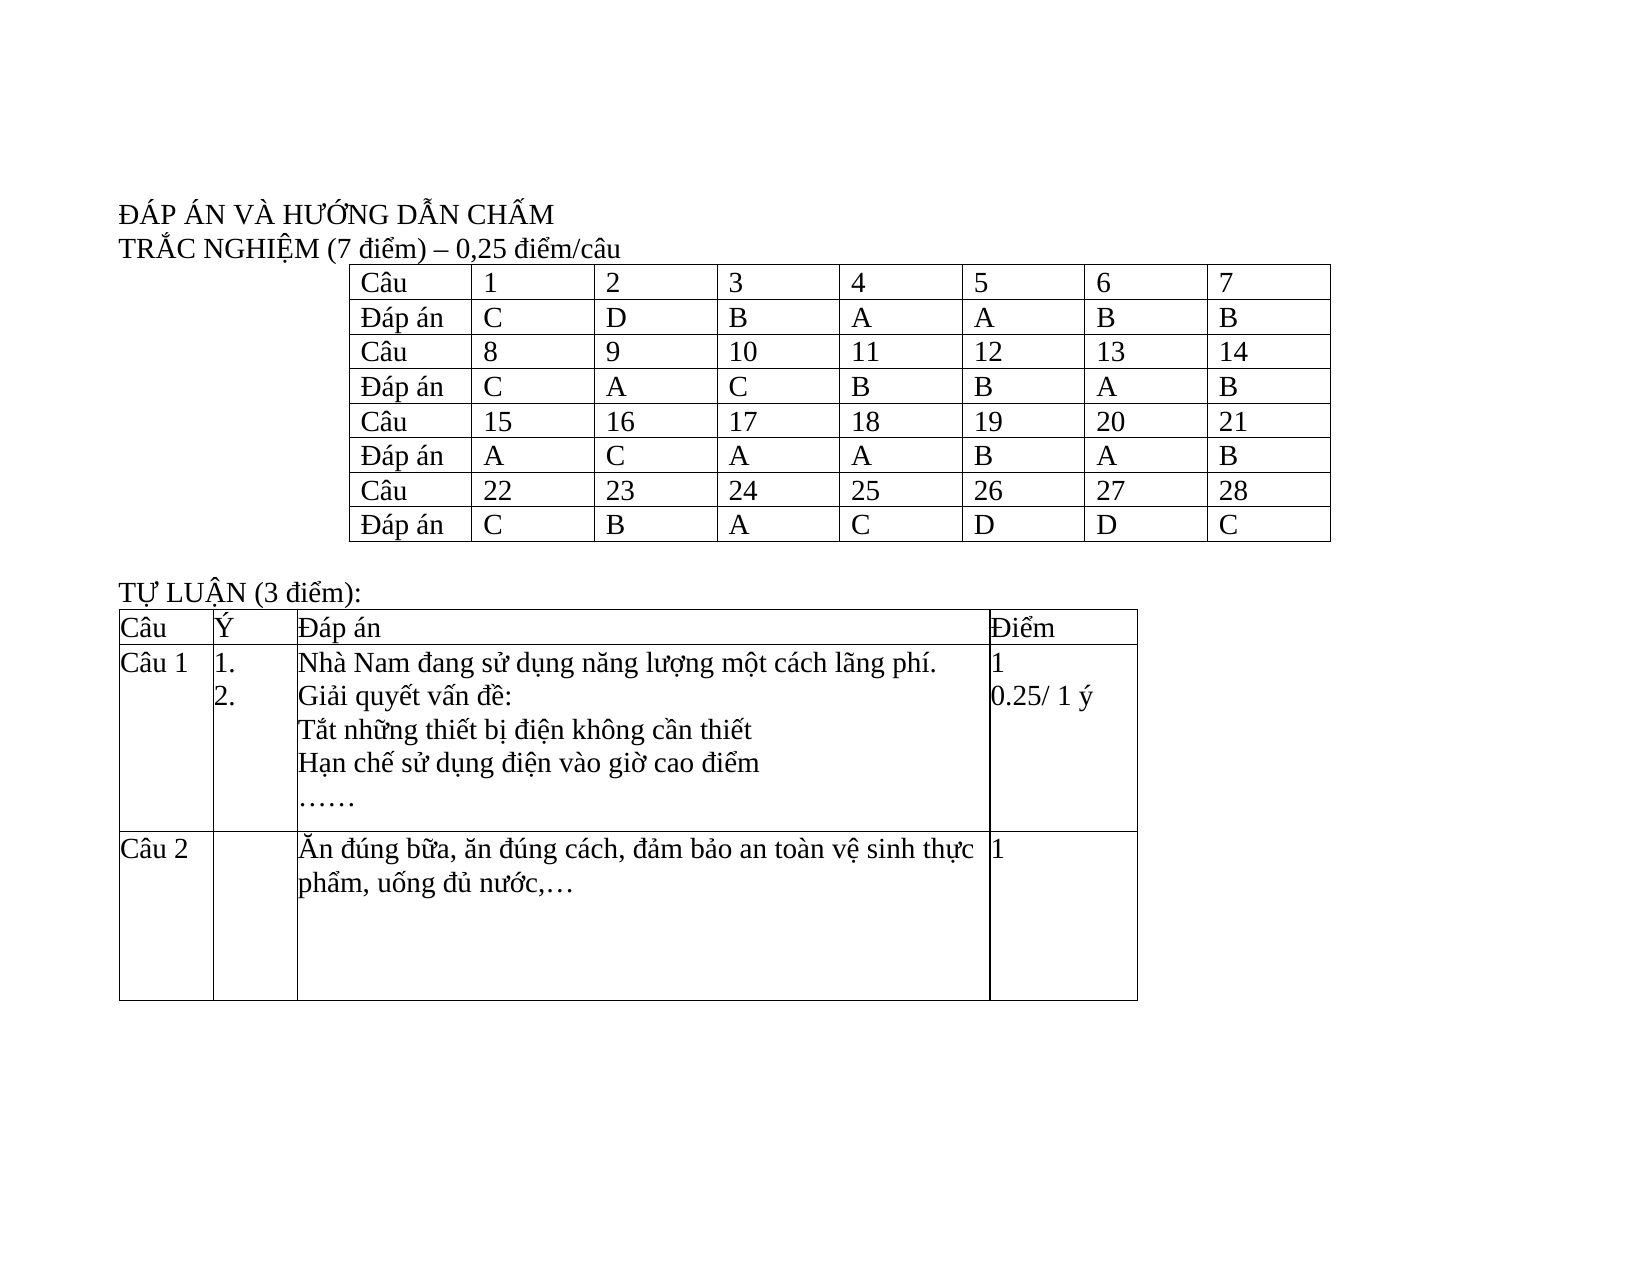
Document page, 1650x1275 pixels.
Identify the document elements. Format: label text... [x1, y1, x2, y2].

text TRẮC NGHIỆM (7 điểm) – 0,25 điểm/câu [118, 231, 1561, 264]
table_header 7 [1208, 265, 1330, 299]
table_cell 21 [1208, 404, 1330, 437]
table_cell B [1208, 300, 1330, 333]
table_cell Đáp án [350, 438, 471, 472]
table_cell 26 [963, 473, 1084, 506]
table_cell C [472, 369, 594, 403]
table_cell Đáp án [350, 507, 471, 541]
table_cell A [595, 369, 717, 403]
table_cell 28 [1208, 473, 1330, 506]
table_cell 19 [963, 404, 1084, 437]
table_cell A [1085, 369, 1207, 403]
table_cell B [1085, 300, 1207, 333]
table_header Điểm [991, 610, 1137, 644]
table_cell Câu [350, 335, 471, 368]
table_cell 9 [595, 335, 717, 368]
table_cell 15 [472, 404, 594, 437]
table_cell A [840, 438, 962, 472]
table_cell C [840, 507, 962, 541]
table_cell 14 [1208, 335, 1330, 368]
table_cell 10 [718, 335, 839, 368]
table_header 6 [1085, 265, 1207, 299]
table_cell 20 [1085, 404, 1207, 437]
table_cell B [595, 507, 717, 541]
table_cell A [1085, 438, 1207, 472]
table_cell Ăn đúng bữa, ăn đúng cách, đảm bảo an toàn vệ sinh thực phẩm, uống đủ nước,… [298, 832, 989, 1000]
table_cell Câu 1 [120, 645, 213, 831]
table_cell C [472, 300, 594, 333]
table_cell 22 [472, 473, 594, 506]
table_cell A [963, 300, 1084, 333]
table_cell C [595, 438, 717, 472]
table_cell 1 0.25/ 1 ý [991, 645, 1137, 831]
table_cell 1. 2. [214, 645, 297, 831]
table_header Câu [350, 265, 471, 299]
table_cell C [472, 507, 594, 541]
table_cell C [1208, 507, 1330, 541]
table_cell B [718, 300, 839, 333]
table_cell 27 [1085, 473, 1207, 506]
table_header 4 [840, 265, 962, 299]
table_cell 16 [595, 404, 717, 437]
table_cell 13 [1085, 335, 1207, 368]
table_cell 1 [991, 832, 1137, 1000]
table_cell Nhà Nam đang sử dụng năng lượng một cách lãng phí. Giải quyết vấn đề: Tắt những thiết bị điện không cần thiết Hạn chế sử dụng điện vào giờ cao điểm …… [298, 645, 989, 831]
table_cell 12 [963, 335, 1084, 368]
table_cell Câu 2 [120, 832, 213, 1000]
table_header Đáp án [298, 610, 989, 644]
table_cell 23 [595, 473, 717, 506]
text ĐÁP ÁN VÀ HƯỚNG DẪN CHẤM [118, 197, 1561, 231]
table_cell C [718, 369, 839, 403]
table_cell 24 [718, 473, 839, 506]
table_header 1 [472, 265, 594, 299]
table_cell A [718, 507, 839, 541]
table_cell B [963, 438, 1084, 472]
table_cell 17 [718, 404, 839, 437]
table_cell A [472, 438, 594, 472]
table_cell 25 [840, 473, 962, 506]
table_header 2 [595, 265, 717, 299]
table_cell B [1208, 369, 1330, 403]
table_cell B [840, 369, 962, 403]
text TỰ LUẬN (3 điểm): [118, 576, 1561, 609]
table_cell Câu [350, 404, 471, 437]
table_cell B [963, 369, 1084, 403]
table_cell A [840, 300, 962, 333]
table_header 3 [718, 265, 839, 299]
table_cell Đáp án [350, 369, 471, 403]
table_cell B [1208, 438, 1330, 472]
table_cell 18 [840, 404, 962, 437]
table_header Câu [120, 610, 213, 644]
table_cell A [718, 438, 839, 472]
table_cell Đáp án [350, 300, 471, 333]
table_cell 11 [840, 335, 962, 368]
table_cell D [595, 300, 717, 333]
table_cell D [963, 507, 1084, 541]
table_cell D [1085, 507, 1207, 541]
table_cell [214, 832, 297, 1000]
table_cell Câu [350, 473, 471, 506]
table_header 5 [963, 265, 1084, 299]
table_cell 8 [472, 335, 594, 368]
table_header Ý [214, 610, 297, 644]
